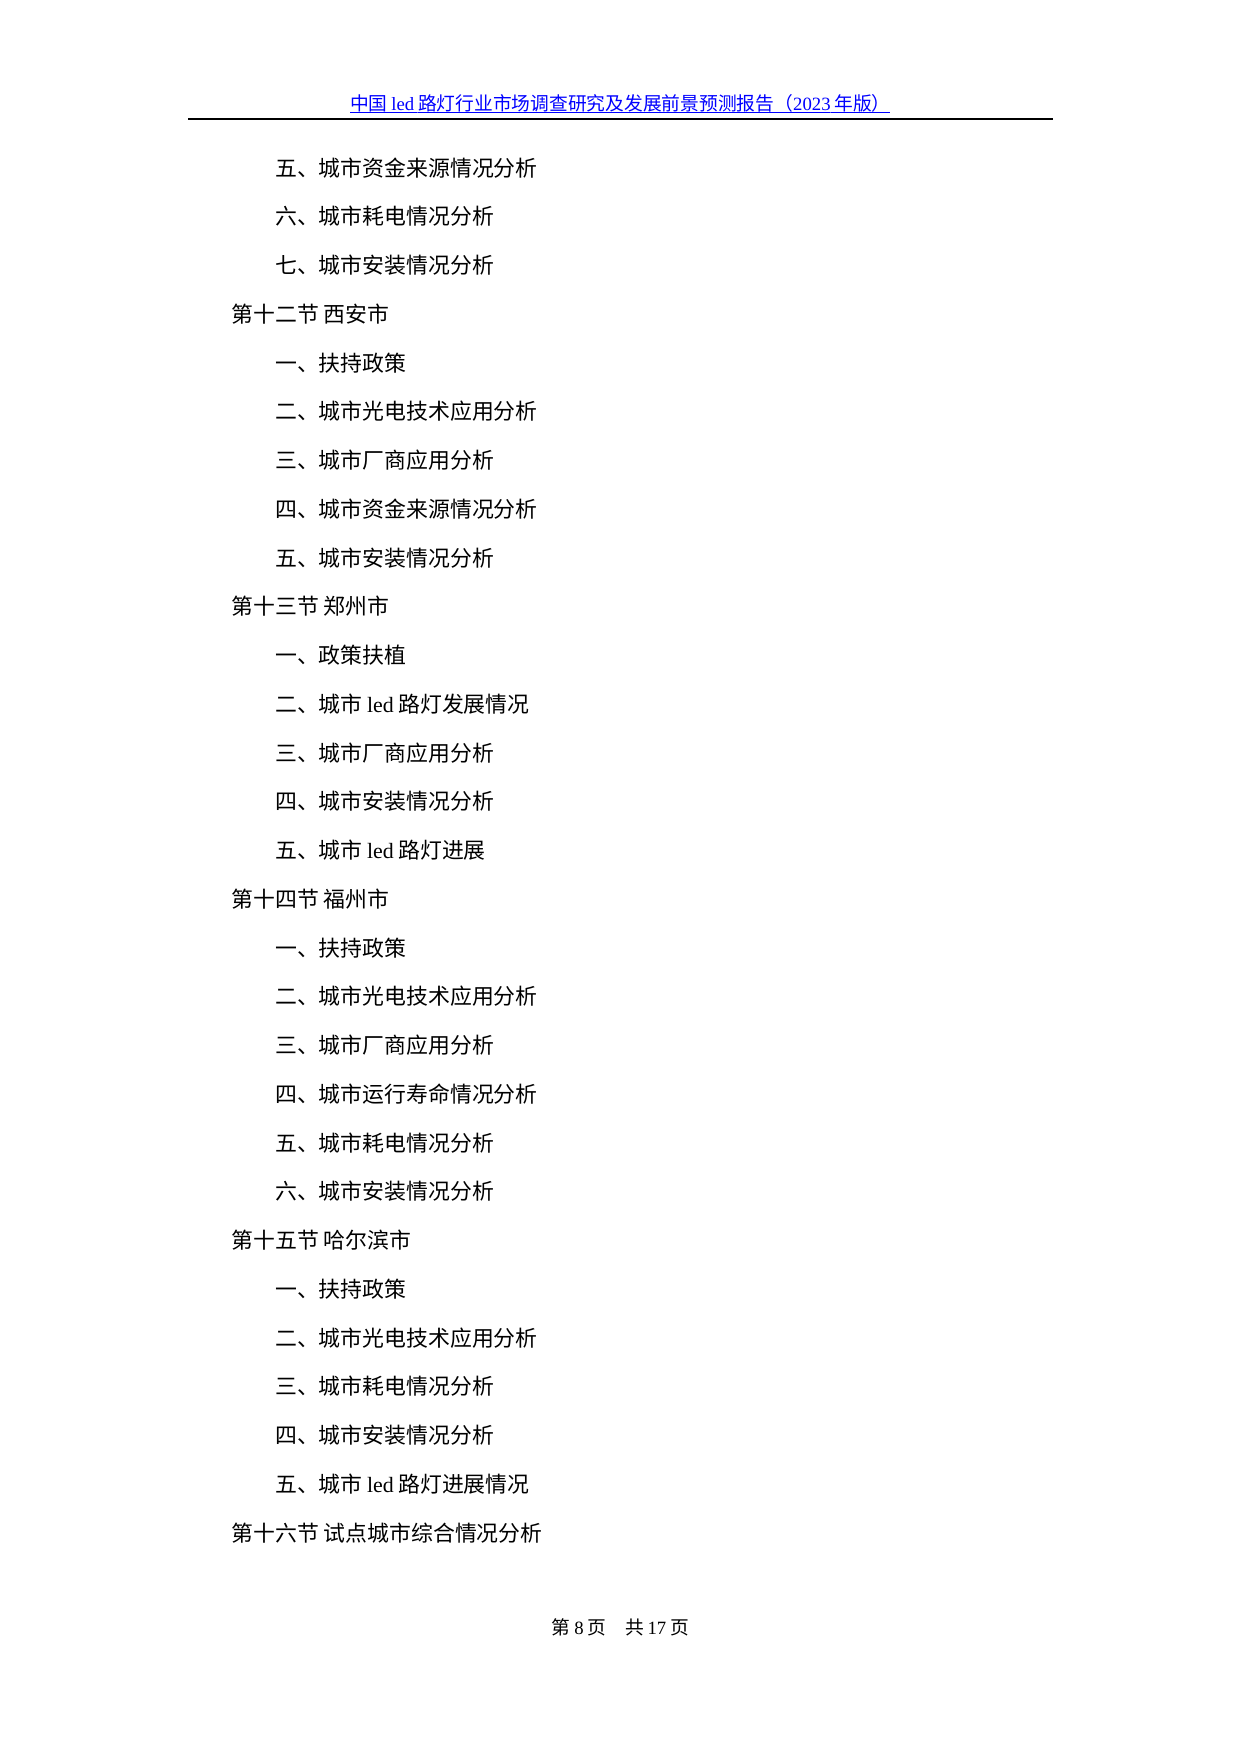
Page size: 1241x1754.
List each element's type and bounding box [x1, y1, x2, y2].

text [187, 150, 1053, 1548]
